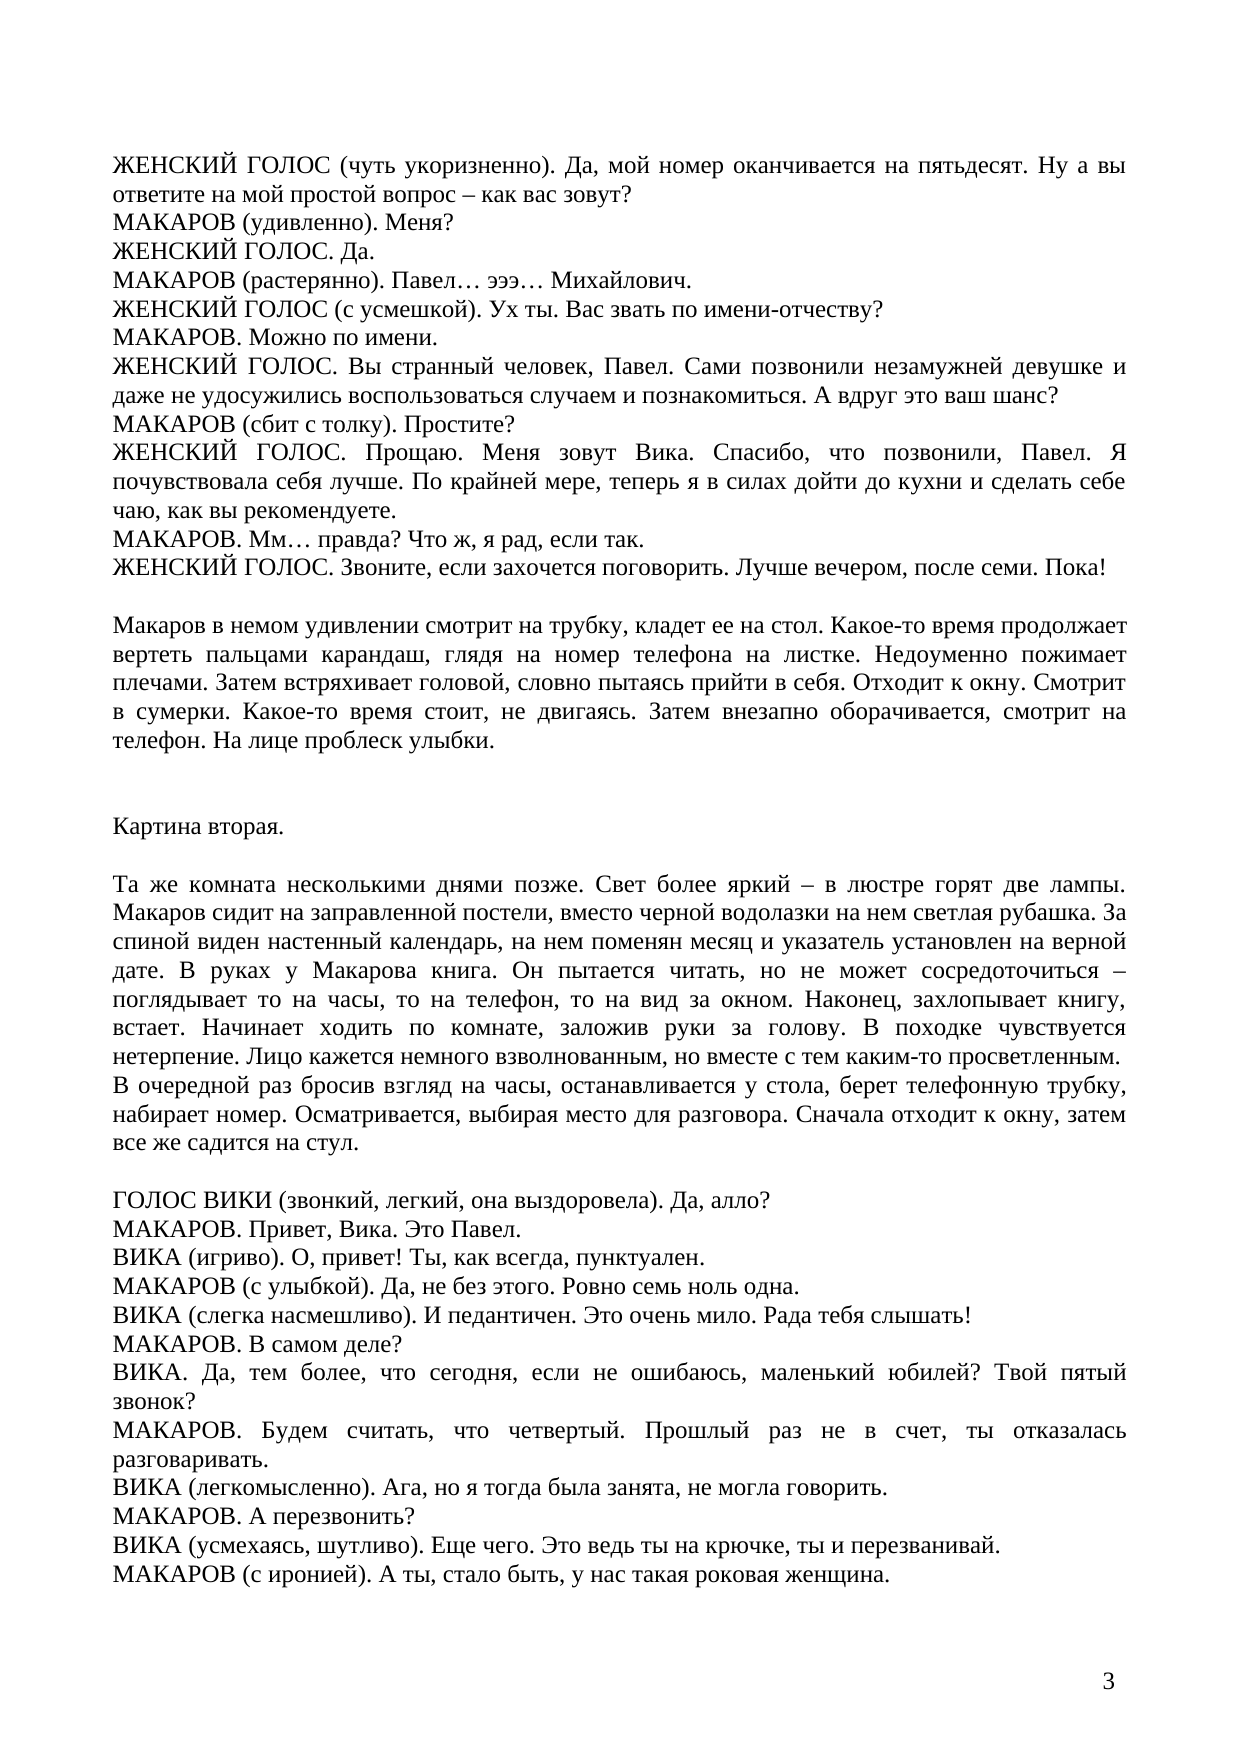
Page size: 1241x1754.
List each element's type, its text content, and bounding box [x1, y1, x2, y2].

text МАКАРОВ. В самом деле? [112, 1329, 1128, 1357]
text ЖЕНСКИЙ ГОЛОС (с усмешкой). Ух ты. Вас звать по имени-отчеству? [112, 294, 1128, 322]
text ЖЕНСКИЙ ГОЛОС. Да. [112, 236, 1128, 265]
text ЖЕНСКИЙ ГОЛОС. Вы странный человек, Павел. Сами позвонили незамужней девушке и даже не удосужились воспользоваться случаем и познакомиться. А вдруг это ваш шанс? [112, 351, 1128, 409]
text МАКАРОВ (с улыбкой). Да, не без этого. Ровно семь ноль одна. [112, 1271, 1128, 1300]
text МАКАРОВ (сбит с толку). Простите? [112, 409, 1128, 437]
text МАКАРОВ. Привет, Вика. Это Павел. [112, 1214, 1128, 1242]
text МАКАРОВ. Можно по имени. [112, 322, 1128, 351]
text МАКАРОВ. А перезвонить? [112, 1501, 1128, 1530]
text Макаров в немом удивлении смотрит на трубку, кладет ее на стол. Какое-то время продолжает вертеть пальцами карандаш, глядя на номер телефона на листке. Недоуменно пожимает плечами. Затем встряхивает головой, словно пытаясь прийти в себя. Отходит к окну. Смотрит в сумерки. Какое-то время стоит, не двигаясь. Затем внезапно оборачивается, смотрит на телефон. На лице проблеск улыбки. [112, 610, 1128, 754]
text ВИКА. Да, тем более, что сегодня, если не ошибаюсь, маленький юбилей? Твой пятый звонок? [112, 1357, 1128, 1415]
text Та же комната несколькими днями позже. Свет более яркий – в люстре горят две лампы. Макаров сидит на заправленной постели, вместо черной водолазки на нем светлая рубашка. За спиной виден настенный календарь, на нем поменян месяц и указатель установлен на верной дате. В руках у Макарова книга. Он пытается читать, но не может сосредоточиться – поглядывает то на часы, то на телефон, то на вид за окном. Наконец, захлопывает книгу, встает. Начинает ходить по комнате, заложив руки за голову. В походке чувствуется нетерпение. Лицо кажется немного взволнованным, но вместе с тем каким-то просветленным. [112, 869, 1128, 1070]
text В очередной раз бросив взгляд на часы, останавливается у стола, берет телефонную трубку, набирает номер. Осматривается, выбирая место для разговора. Сначала отходит к окну, затем все же садится на стул. [112, 1070, 1128, 1156]
text МАКАРОВ (растерянно). Павел… эээ… Михайлович. [112, 265, 1128, 294]
text ЖЕНСКИЙ ГОЛОС. Прощаю. Меня зовут Вика. Спасибо, что позвонили, Павел. Я почувствовала себя лучше. По крайней мере, теперь я в силах дойти до кухни и сделать себе чаю, как вы рекомендуете. [112, 437, 1128, 524]
text ВИКА (усмехаясь, шутливо). Еще чего. Это ведь ты на крючке, ты и перезванивай. [112, 1530, 1128, 1559]
text ВИКА (легкомысленно). Ага, но я тогда была занята, не могла говорить. [112, 1472, 1128, 1501]
text МАКАРОВ. Будем считать, что четвертый. Прошлый раз не в счет, ты отказалась разговаривать. [112, 1415, 1128, 1472]
text Картина вторая. [112, 811, 1128, 840]
text ВИКА (игриво). О, привет! Ты, как всегда, пунктуален. [112, 1242, 1128, 1271]
text ЖЕНСКИЙ ГОЛОС. Звоните, если захочется поговорить. Лучше вечером, после семи. Пока! [112, 552, 1128, 581]
text МАКАРОВ (удивленно). Меня? [112, 207, 1128, 236]
text МАКАРОВ (с иронией). А ты, стало быть, у нас такая роковая женщина. [112, 1559, 1128, 1587]
text ГОЛОС ВИКИ (звонкий, легкий, она выздоровела). Да, алло? [112, 1185, 1128, 1214]
text МАКАРОВ. Мм… правда? Что ж, я рад, если так. [112, 524, 1128, 552]
text ЖЕНСКИЙ ГОЛОС (чуть укоризненно). Да, мой номер оканчивается на пятьдесят. Ну а вы ответите на мой простой вопрос – как вас зовут? [112, 150, 1128, 207]
text ВИКА (слегка насмешливо). И педантичен. Это очень мило. Рада тебя слышать! [112, 1300, 1128, 1329]
